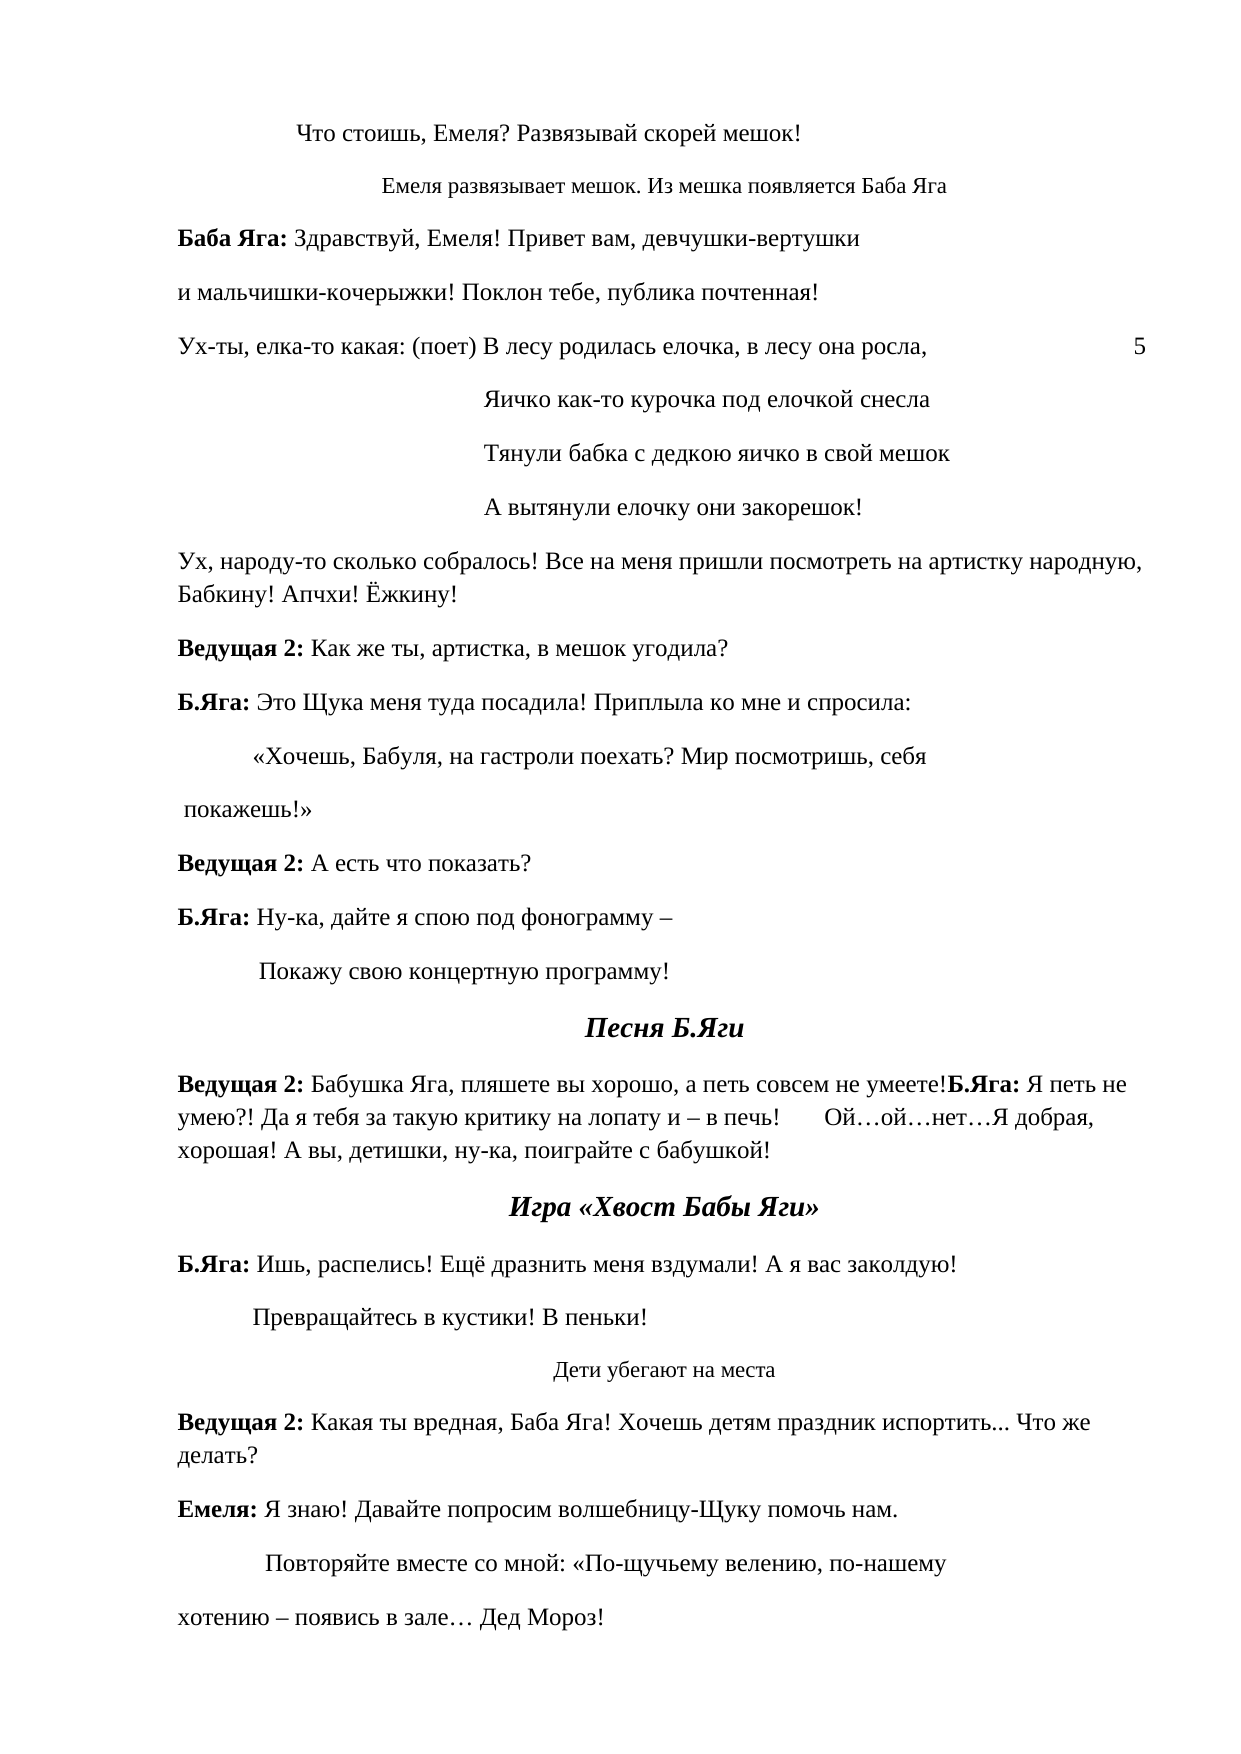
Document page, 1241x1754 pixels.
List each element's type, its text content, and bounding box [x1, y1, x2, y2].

text Что стоишь, Емеля? Развязывай скорей мешок! [177, 118, 1152, 147]
text хотению – появись в зале… Дед Мороз! [177, 1602, 1152, 1631]
text Б.Яга: Ишь, распелись! Ещё дразнить меня вздумали! А я вас заколдую! [177, 1249, 1152, 1277]
text покажешь!» [177, 794, 1152, 823]
text Б.Яга: Это Щука меня туда посадила! Приплыла ко мне и спросила: [177, 687, 1152, 716]
text и мальчишки-кочерыжки! Поклон тебе, публика почтенная! [177, 277, 1152, 306]
text А вытянули елочку они закорешок! [177, 492, 1152, 521]
text Песня Б.Яги [177, 1010, 1152, 1043]
text Ведущая 2: Бабушка Яга, пляшете вы хорошо, а петь совсем не умеете!Б.Яга: Я петь не умею?! Да я тебя за такую критику на лопату и – в печь! Ой…ой…нет…Я добрая, хорошая! А вы, детишки, ну-ка, поиграйте с бабушкой! [177, 1069, 1152, 1164]
text Емеля: Я знаю! Давайте попросим волшебницу-Щуку помочь нам. [177, 1494, 1152, 1523]
text Ведущая 2: Как же ты, артистка, в мешок угодила? [177, 633, 1152, 662]
text Игра «Хвост Бабы Яги» [177, 1189, 1152, 1223]
text Дети убегают на места [177, 1356, 1152, 1383]
text Яичко как-то курочка под елочкой снесла [177, 384, 1152, 413]
text Ух, народу-то сколько собралось! Все на меня пришли посмотреть на артистку народную, Бабкину! Апчхи! Ёжкину! [177, 546, 1152, 608]
text Емеля развязывает мешок. Из мешка появляется Баба Яга [177, 172, 1152, 198]
text Превращайтесь в кустики! В пеньки! [177, 1302, 1152, 1331]
text «Хочешь, Бабуля, на гастроли поехать? Мир посмотришь, себя [177, 741, 1152, 769]
text Ведущая 2: Какая ты вредная, Баба Яга! Хочешь детям праздник испортить... Что же делать? [177, 1407, 1152, 1469]
text Б.Яга: Ну-ка, дайте я спою под фонограмму – [177, 902, 1152, 931]
text Повторяйте вместе со мной: «По-щучьему велению, по-нашему [177, 1548, 1152, 1577]
text Ведущая 2: А есть что показать? [177, 848, 1152, 877]
text Баба Яга: Здравствуй, Емеля! Привет вам, девчушки-вертушки [177, 223, 1152, 252]
text Тянули бабка с дедкою яичко в свой мешок [177, 438, 1152, 467]
text Ух-ты, елка-то какая: (поет) В лесу родилась елочка, в лесу она росла, 5 [177, 331, 1152, 359]
text Покажу свою концертную программу! [177, 956, 1152, 985]
